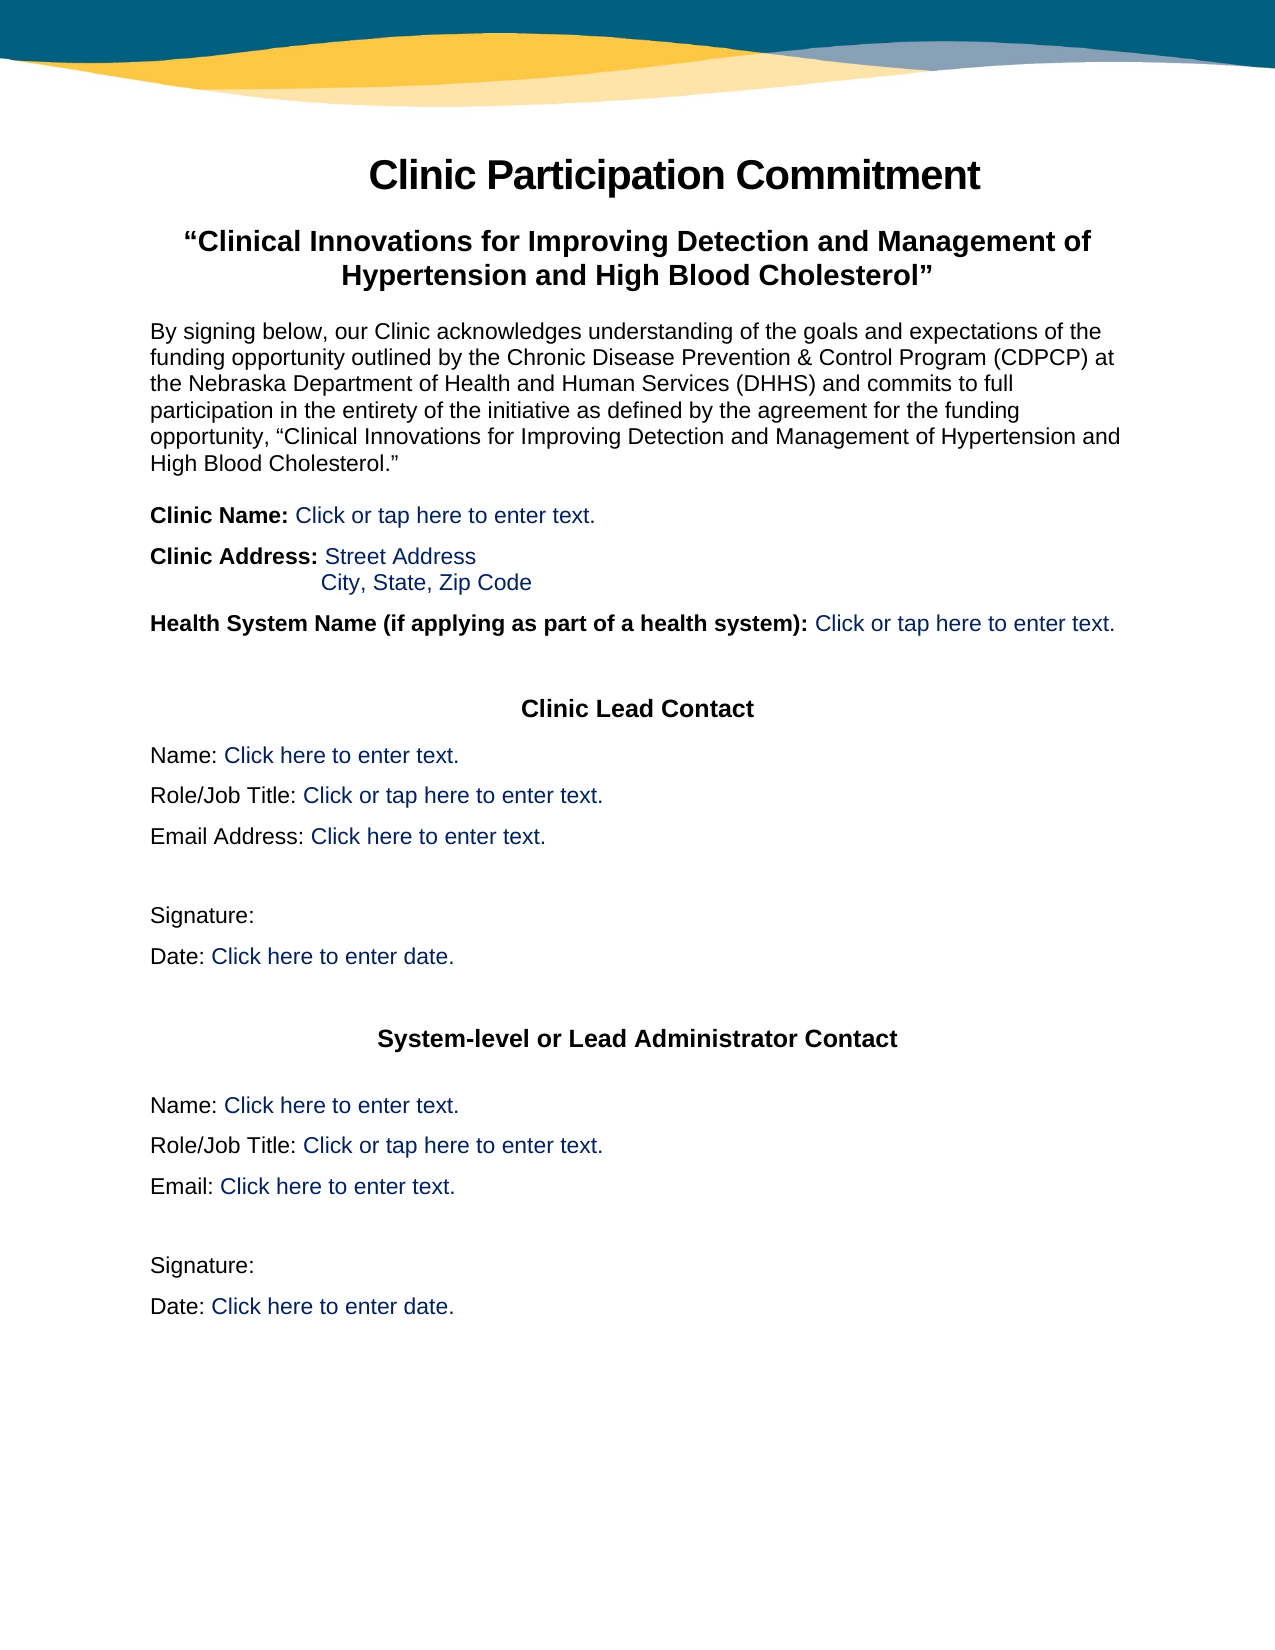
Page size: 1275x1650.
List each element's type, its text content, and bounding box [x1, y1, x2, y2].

text System-level or Lead Administrator Contact [150, 1024, 1125, 1053]
text Email Address: [150, 823, 1125, 849]
text “Clinical Innovations for Improving Detection and Management of Hypertension and High Blood Cholesterol” [150, 224, 1125, 291]
text Role/Job Title: [150, 1132, 1125, 1159]
text Role/Job Title: [150, 782, 1125, 809]
text Clinic Address: [150, 543, 1125, 569]
text Email: [150, 1173, 1125, 1199]
text Signature: [150, 1252, 1125, 1278]
text Date: [150, 943, 1125, 969]
text Date: [150, 1293, 1125, 1319]
text By signing below, our Clinic acknowledges understanding of the goals and expectations of the funding opportunity outlined by the Chronic Disease Prevention & Control Program (CDPCP) at the Nebraska Department of Health and Human Services (DHHS) and commits to full participation in the entirety of the initiative as defined by the agreement for the funding opportunity, “Clinical Innovations for Improving Detection and Management of Hypertension and High Blood Cholesterol.” [150, 318, 1125, 476]
title Clinic Participation Commitment [150, 150, 1125, 198]
text Signature: [150, 902, 1125, 929]
picture [0, 33, 1275, 118]
text Name: [150, 1092, 1125, 1118]
text Name: [150, 742, 1125, 768]
text Health System Name (if applying as part of a health system): [150, 610, 1125, 636]
text Clinic Name: [150, 502, 1125, 528]
text Clinic Lead Contact [150, 694, 1125, 723]
